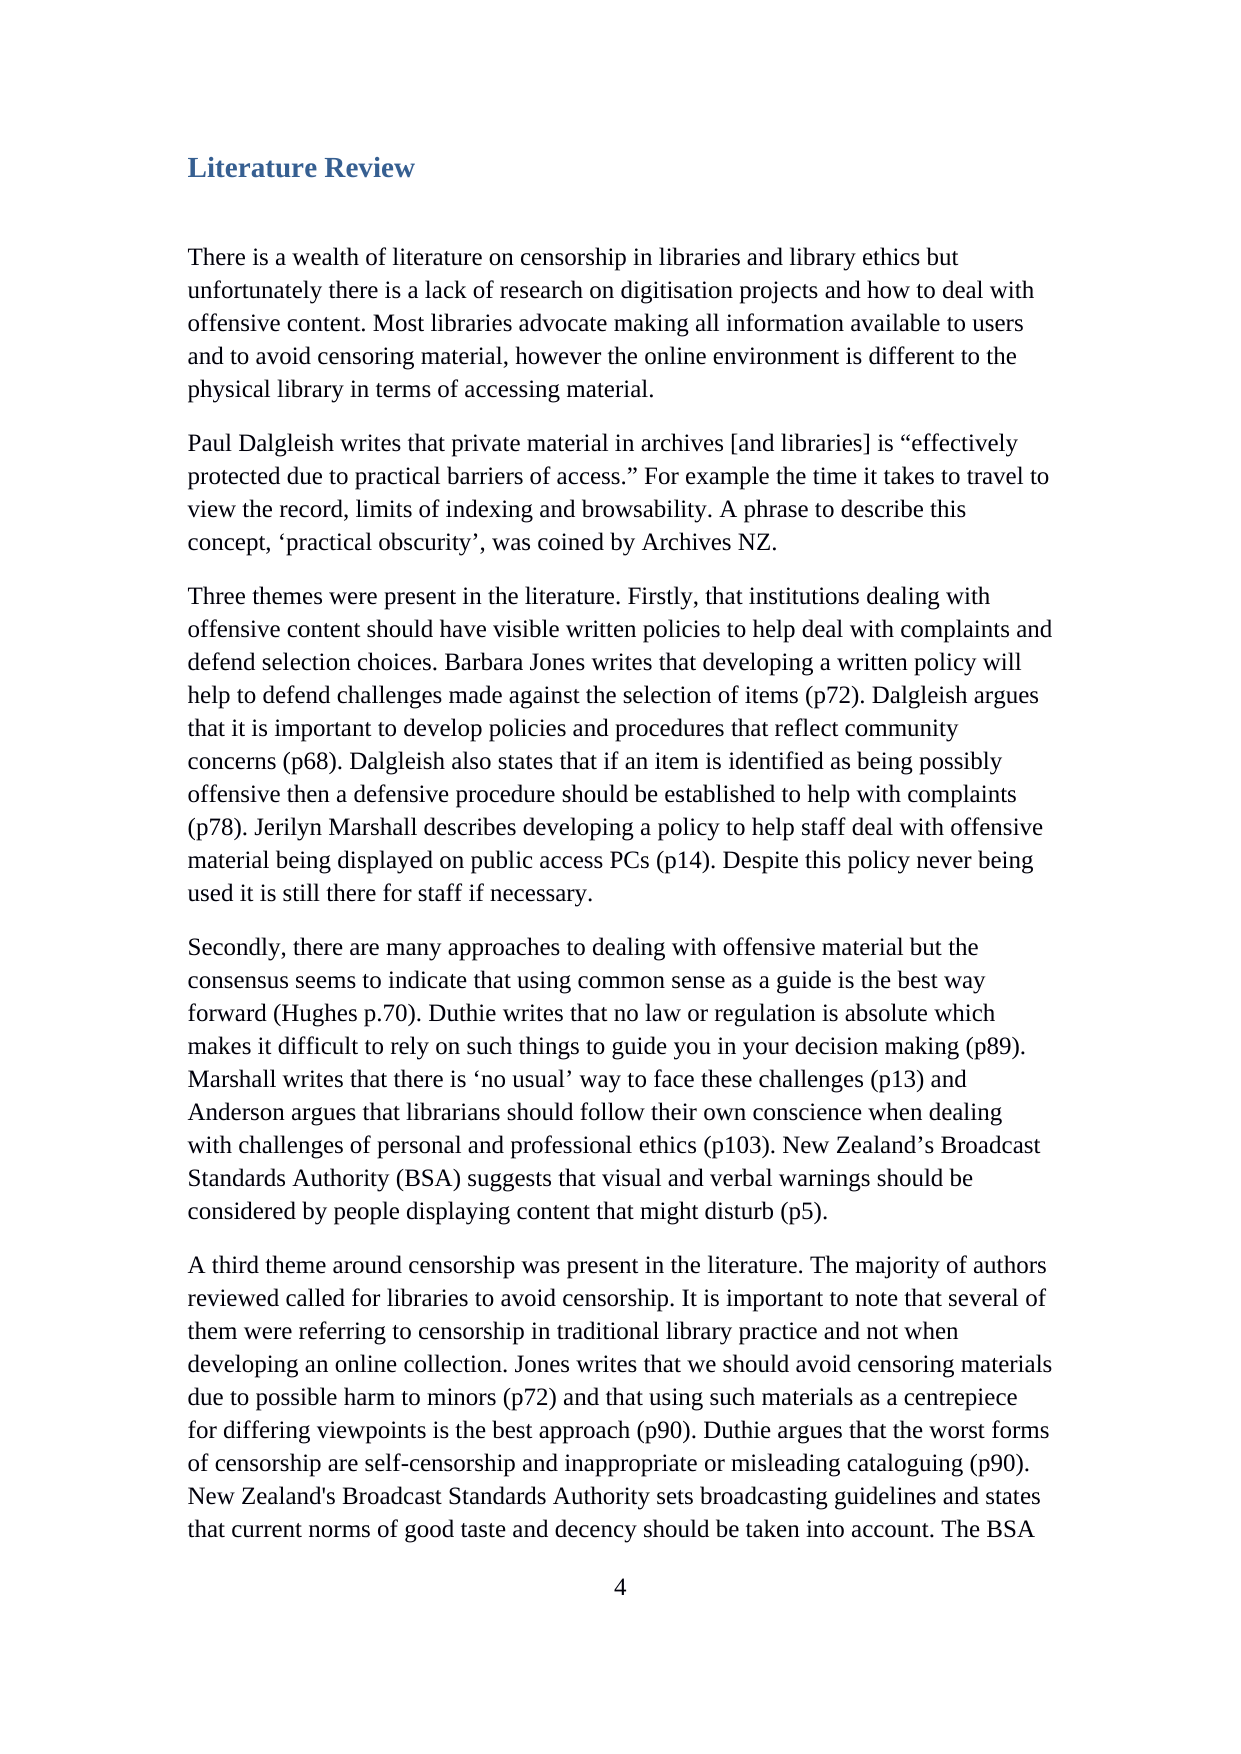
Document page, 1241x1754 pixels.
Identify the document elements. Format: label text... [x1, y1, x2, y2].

text Secondly, there are many approaches to dealing with offensive material but the consensus seems to indicate that using common sense as a guide is the best way forward (Hughes p.70). Duthie writes that no law or regulation is absolute which makes it difficult to rely on such things to guide you in your decision making (p89). Marshall writes that there is ‘no usual’ way to face these challenges (p13) and Anderson argues that librarians should follow their own conscience when dealing with challenges of personal and professional ethics (p103). New Zealand’s Broadcast Standards Authority (BSA) suggests that visual and verbal warnings should be considered by people displaying content that might disturb (p5). [187, 932, 1053, 1225]
text Paul Dalgleish writes that private material in archives [and libraries] is “effectively protected due to practical barriers of access.” For example the time it takes to travel to view the record, limits of indexing and browsability. A phrase to describe this concept, ‘practical obscurity’, was coined by Archives NZ. [187, 428, 1053, 556]
subtitle Literature Review [187, 150, 1053, 183]
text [187, 1250, 1053, 1543]
text Three themes were present in the literature. Firstly, that institutions dealing with offensive content should have visible written policies to help deal with complaints and defend selection choices. Barbara Jones writes that developing a written policy will help to defend challenges made against the selection of items (p72). Dalgleish argues that it is important to develop policies and procedures that reflect community concerns (p68). Dalgleish also states that if an item is identified as being possibly offensive then a defensive procedure should be established to help with complaints (p78). Jerilyn Marshall describes developing a policy to help staff deal with offensive material being displayed on public access PCs (p14). Despite this policy never being used it is still there for staff if necessary. [187, 581, 1053, 907]
text There is a wealth of literature on censorship in libraries and library ethics but unfortunately there is a lack of research on digitisation projects and how to deal with offensive content. Most libraries advocate making all information available to users and to avoid censoring material, however the online environment is different to the physical library in terms of accessing material. [187, 242, 1053, 403]
